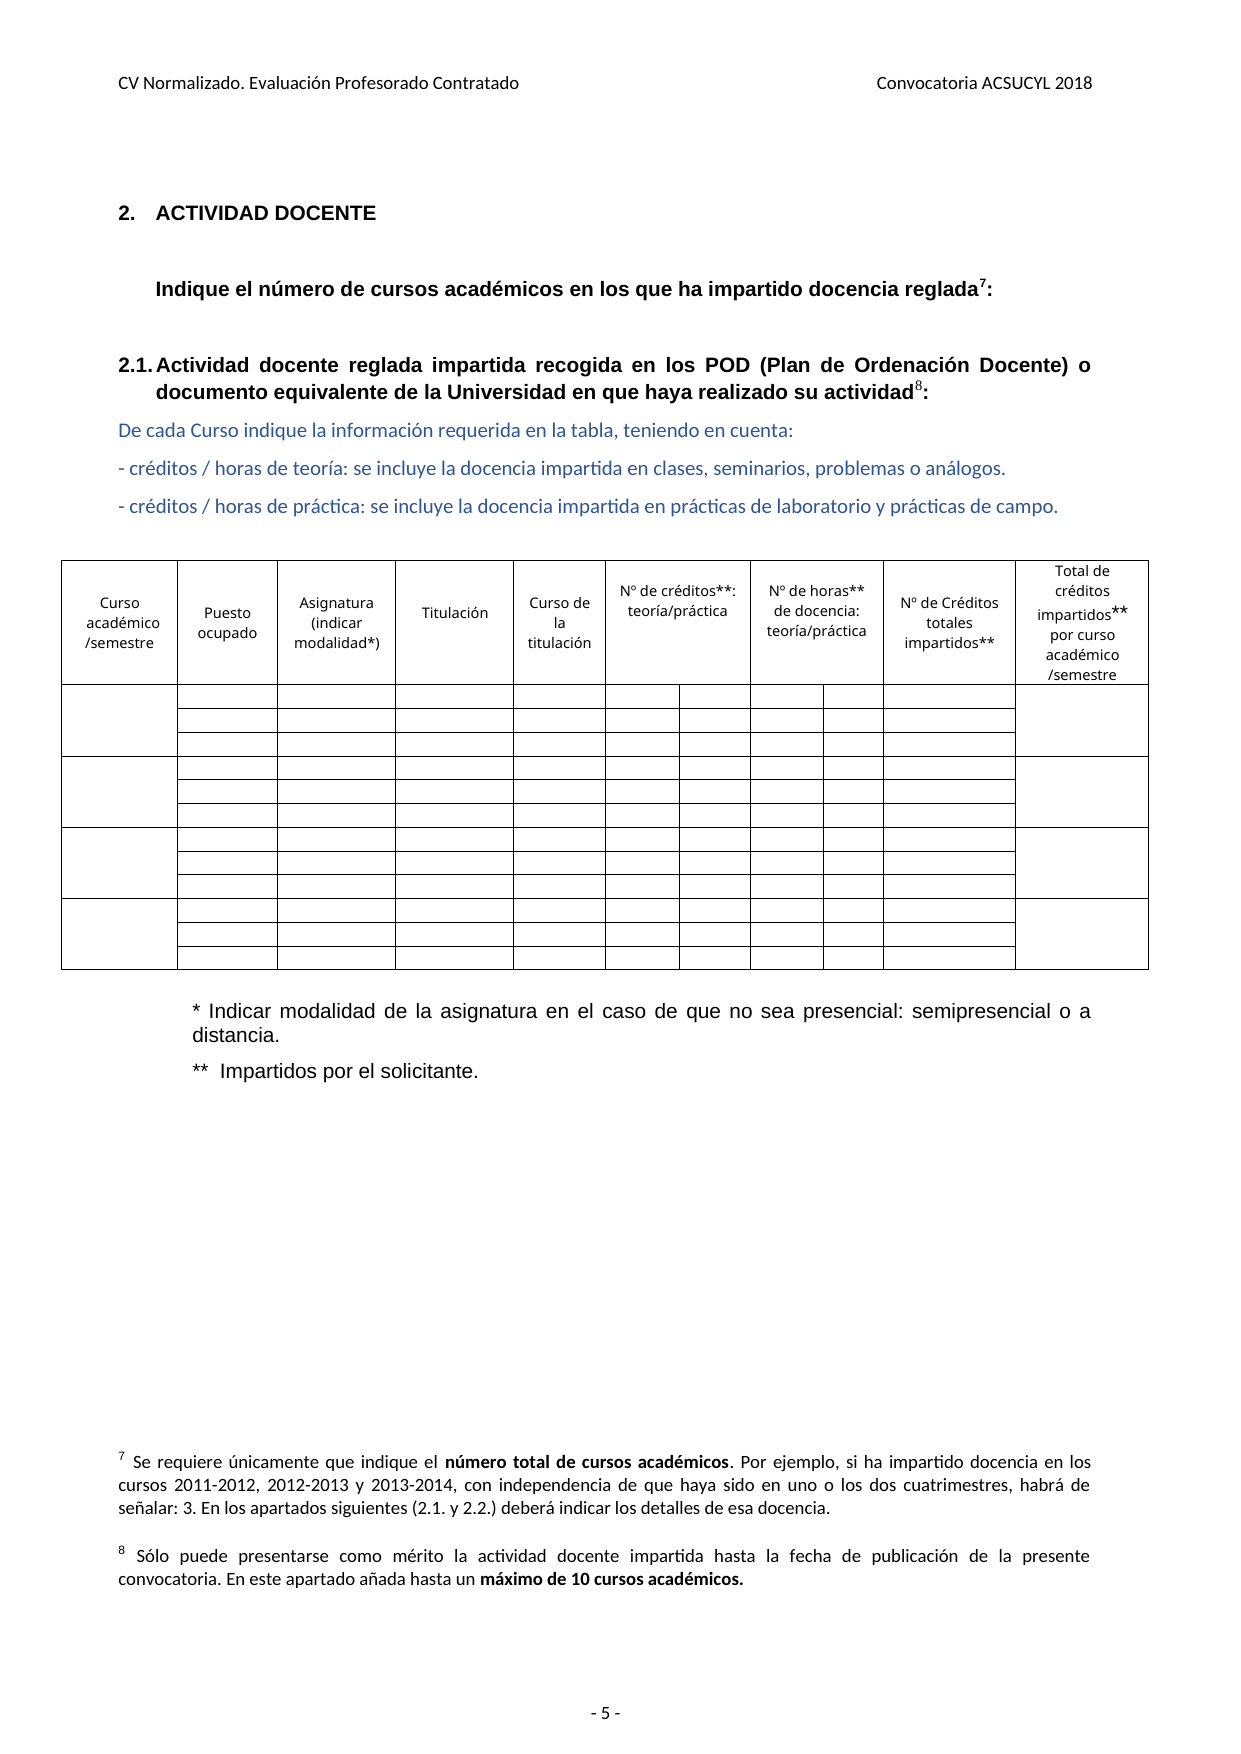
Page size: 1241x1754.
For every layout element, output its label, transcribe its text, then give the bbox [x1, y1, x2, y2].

table_cell [62, 757, 177, 827]
text - créditos / horas de práctica: se incluye la docencia impartida en prácticas de laboratorio y prácticas de campo. [118, 493, 1092, 519]
text De cada Curso indique la información requerida en la tabla, teniendo en cuenta: [118, 418, 1092, 443]
table_cell [396, 875, 513, 898]
table_cell [884, 804, 1015, 827]
table_header Nº de créditos**: teoría/práctica [606, 561, 750, 684]
table_cell [824, 923, 883, 946]
table_cell [824, 875, 883, 898]
table_cell [606, 757, 679, 779]
table_cell [1016, 899, 1148, 969]
table_cell [606, 685, 679, 708]
table_cell [178, 947, 277, 969]
table_cell [514, 780, 605, 803]
table_cell [884, 685, 1015, 708]
table_cell [751, 733, 823, 756]
table_cell [396, 899, 513, 922]
table_header Curso de la titulación [514, 561, 605, 684]
table_cell [396, 947, 513, 969]
table_header Nº de horas** de docencia: teoría/práctica [751, 561, 883, 684]
table_cell [680, 733, 750, 756]
table_cell [178, 875, 277, 898]
table_cell [278, 709, 395, 732]
table_cell [62, 828, 177, 898]
table_header Asignatura (indicar modalidad*) [278, 561, 395, 684]
table_cell [278, 899, 395, 922]
table_cell [824, 685, 883, 708]
table_cell [178, 709, 277, 732]
table_cell [680, 852, 750, 874]
table_cell [514, 804, 605, 827]
table_cell [178, 852, 277, 874]
table_cell [680, 947, 750, 969]
table_cell [62, 899, 177, 969]
table_cell [514, 828, 605, 851]
table_cell [606, 899, 679, 922]
table_cell [396, 685, 513, 708]
table_cell [884, 899, 1015, 922]
table_cell [824, 709, 883, 732]
table_cell [278, 757, 395, 779]
table_cell [396, 828, 513, 851]
table_cell [884, 757, 1015, 779]
table_cell [680, 757, 750, 779]
table_cell [751, 899, 823, 922]
table_cell [278, 875, 395, 898]
table_cell [606, 780, 679, 803]
table_cell [1016, 757, 1148, 827]
table_cell [396, 923, 513, 946]
table_cell [751, 947, 823, 969]
table_cell [884, 733, 1015, 756]
table_cell [751, 685, 823, 708]
table_cell [396, 804, 513, 827]
table_cell [278, 923, 395, 946]
table_cell [606, 804, 679, 827]
table_cell [606, 828, 679, 851]
table_cell [396, 852, 513, 874]
table_cell [751, 780, 823, 803]
table_cell [680, 685, 750, 708]
text - créditos / horas de teoría: se incluye la docencia impartida en clases, seminarios, problemas o análogos. [118, 456, 1092, 481]
table_cell [751, 875, 823, 898]
table_cell [680, 804, 750, 827]
table_cell [751, 852, 823, 874]
table_cell [751, 804, 823, 827]
table_cell [751, 828, 823, 851]
table_cell [680, 899, 750, 922]
table_cell [824, 757, 883, 779]
text * Indicar modalidad de la asignatura en el caso de que no sea presencial: semipresencial o a distancia. [192, 999, 1092, 1047]
table_cell [278, 828, 395, 851]
table_cell [824, 852, 883, 874]
table_cell [606, 709, 679, 732]
table_cell [278, 685, 395, 708]
table_cell [178, 733, 277, 756]
table_cell [514, 899, 605, 922]
table_cell [824, 899, 883, 922]
table_cell [751, 923, 823, 946]
table_cell [178, 757, 277, 779]
table_cell [824, 828, 883, 851]
table_header Nº de Créditos totales impartidos** [884, 561, 1015, 684]
table_cell [751, 709, 823, 732]
table_cell [278, 780, 395, 803]
table_cell [278, 852, 395, 874]
table_cell [680, 780, 750, 803]
table_cell [884, 947, 1015, 969]
table_cell [396, 733, 513, 756]
table_cell [1016, 685, 1148, 756]
table_cell [178, 899, 277, 922]
table_cell [606, 875, 679, 898]
table_header Curso académico /semestre [62, 561, 177, 684]
table_cell [514, 852, 605, 874]
table_cell [178, 923, 277, 946]
table_cell [1016, 828, 1148, 898]
table_cell [514, 685, 605, 708]
table_cell [278, 733, 395, 756]
table_cell [62, 685, 177, 756]
table_cell [884, 852, 1015, 874]
table_cell [884, 923, 1015, 946]
table_cell [884, 828, 1015, 851]
table_cell [514, 923, 605, 946]
table_cell [178, 828, 277, 851]
table_cell [680, 828, 750, 851]
table_cell [884, 875, 1015, 898]
table_cell [514, 947, 605, 969]
table_header Titulación [396, 561, 513, 684]
table_cell [178, 804, 277, 827]
table_cell [606, 947, 679, 969]
list ACTIVIDAD DOCENTE [118, 201, 1092, 225]
table_cell [514, 757, 605, 779]
table_cell [514, 709, 605, 732]
table_cell [606, 852, 679, 874]
table_cell [884, 780, 1015, 803]
table_cell [824, 804, 883, 827]
table_cell [606, 923, 679, 946]
table_cell [278, 947, 395, 969]
table_cell [178, 780, 277, 803]
table_cell [514, 875, 605, 898]
table_cell [680, 709, 750, 732]
table_cell [824, 733, 883, 756]
table_cell [606, 733, 679, 756]
table_header Puesto ocupado [178, 561, 277, 684]
table_cell [514, 733, 605, 756]
table_cell [178, 685, 277, 708]
text ** Impartidos por el solicitante. [192, 1059, 1092, 1083]
table_cell [884, 709, 1015, 732]
table_cell [680, 875, 750, 898]
table_header Total de créditos impartidos** por curso académico /semestre [1016, 561, 1148, 684]
table_cell [824, 780, 883, 803]
table_cell [278, 804, 395, 827]
table_cell [396, 780, 513, 803]
table_cell [396, 757, 513, 779]
text Indique el número de cursos académicos en los que ha impartido docencia reglada: [155, 275, 1092, 303]
table_cell [680, 923, 750, 946]
table_cell [751, 757, 823, 779]
table_cell [396, 709, 513, 732]
list Actividad docente reglada impartida recogida en los POD (Plan de Ordenación Docente) o documento equivalente de la Universidad en que haya realizado su actividad: [118, 352, 1092, 405]
table_cell [824, 947, 883, 969]
